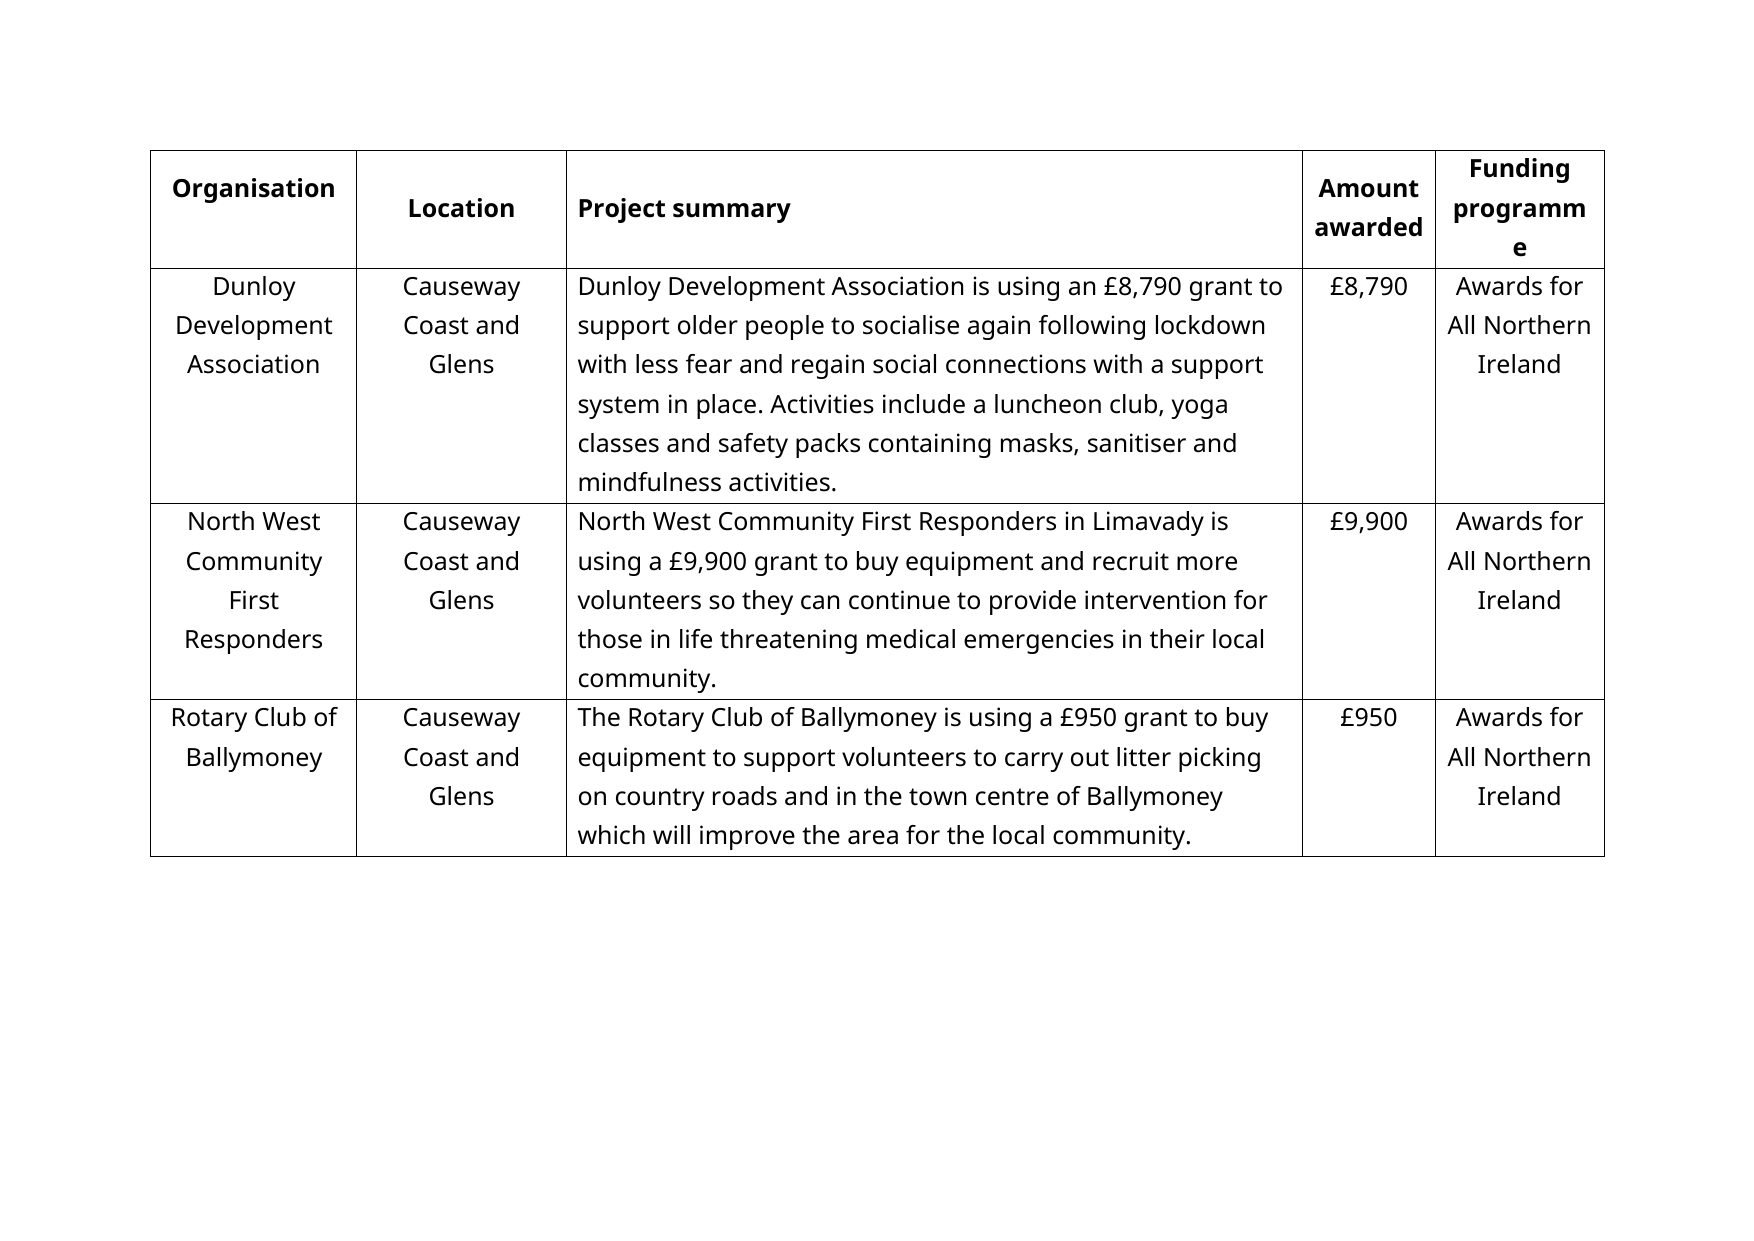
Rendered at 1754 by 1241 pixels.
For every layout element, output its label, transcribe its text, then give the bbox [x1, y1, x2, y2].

table_cell The Rotary Club of Ballymoney is using a £950 grant to buy equipment to support volunteers to carry out litter picking on country roads and in the town centre of Ballymoney which will improve the area for the local community. [567, 700, 1302, 856]
table_header Location [357, 151, 566, 268]
table_cell North West Community First Responders [151, 504, 356, 699]
table_header Project summary [567, 151, 1302, 268]
table_header Organisation [151, 151, 356, 268]
table_cell Awards for All Northern Ireland [1436, 269, 1604, 503]
table_cell Causeway Coast and Glens [357, 269, 566, 503]
table_cell Dunloy Development Association is using an £8,790 grant to support older people to socialise again following lockdown with less fear and regain social connections with a support system in place. Activities include a luncheon club, yoga classes and safety packs containing masks, sanitiser and mindfulness activities. [567, 269, 1302, 503]
table_cell Dunloy Development Association [151, 269, 356, 503]
table_header Amount awarded [1303, 151, 1435, 268]
table_cell Rotary Club of Ballymoney [151, 700, 356, 856]
table_cell Causeway Coast and Glens [357, 504, 566, 699]
table_cell £950 [1303, 700, 1435, 856]
table_cell North West Community First Responders in Limavady is using a £9,900 grant to buy equipment and recruit more volunteers so they can continue to provide intervention for those in life threatening medical emergencies in their local community. [567, 504, 1302, 699]
table_cell Causeway Coast and Glens [357, 700, 566, 856]
table_header Funding programme [1436, 151, 1604, 268]
table_cell £8,790 [1303, 269, 1435, 503]
table_cell £9,900 [1303, 504, 1435, 699]
table_cell Awards for All Northern Ireland [1436, 504, 1604, 699]
table_cell Awards for All Northern Ireland [1436, 700, 1604, 856]
